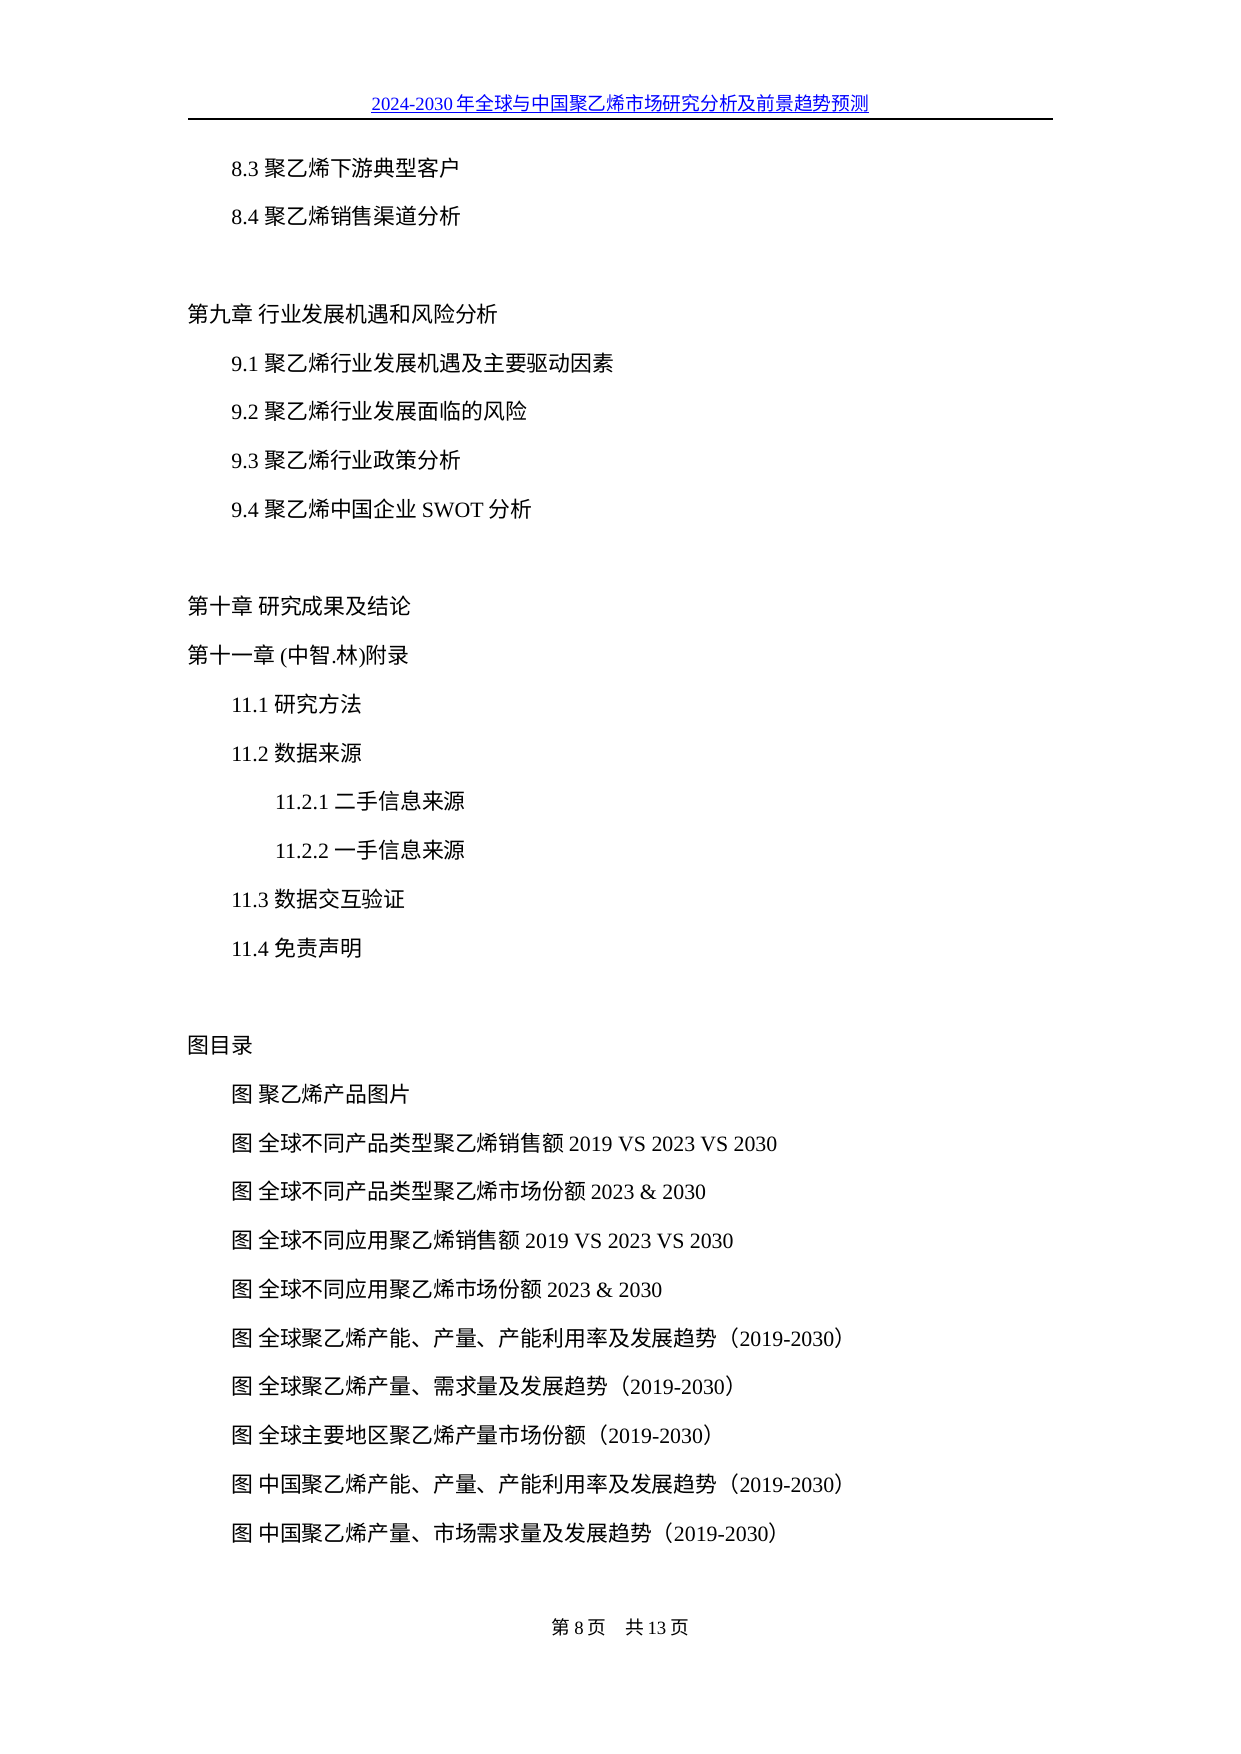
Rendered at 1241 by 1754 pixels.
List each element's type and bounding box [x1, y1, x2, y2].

text [187, 150, 1053, 1548]
